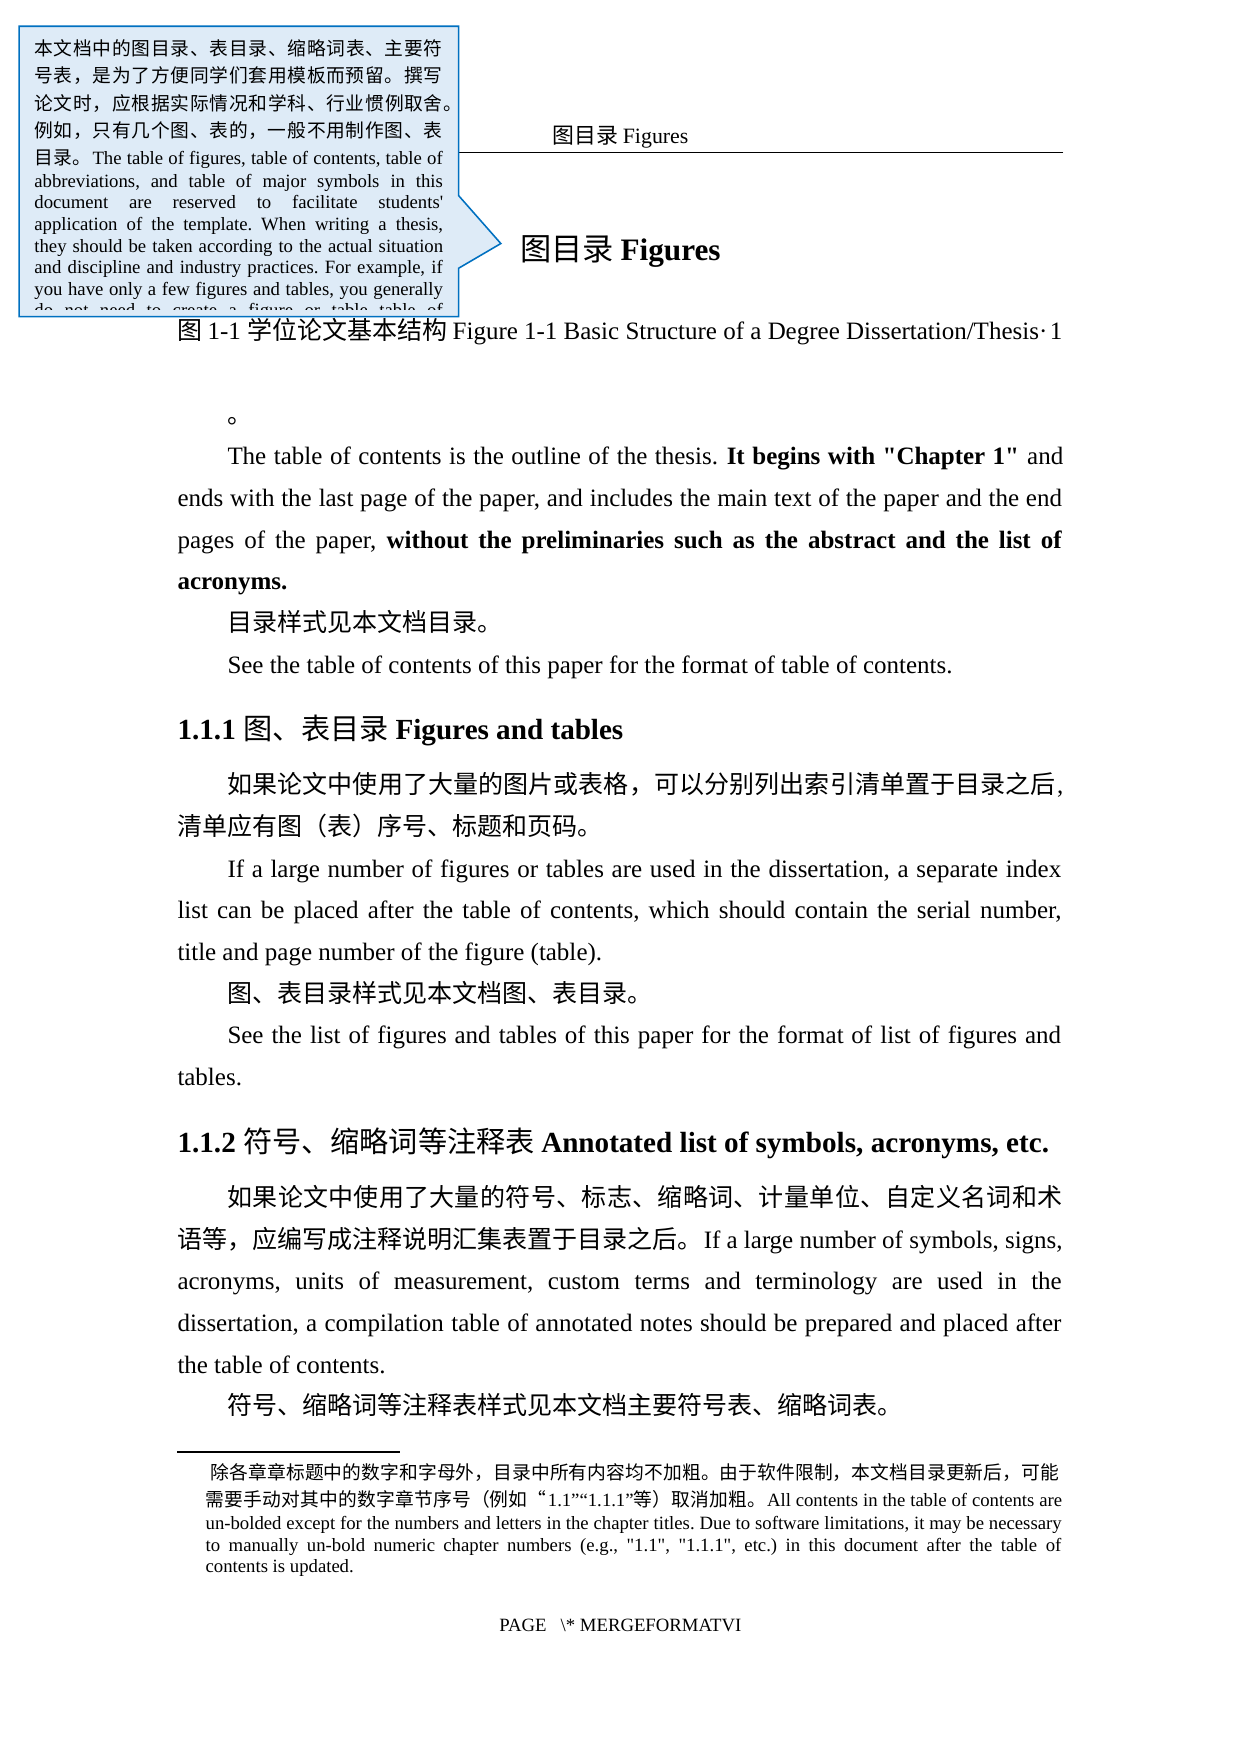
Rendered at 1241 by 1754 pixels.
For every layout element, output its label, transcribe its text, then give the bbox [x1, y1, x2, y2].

text 目录是论文的提纲。目录内容从“第一章”开始至论文最后一页，包含论文主体部分部分和结尾部分，不包含摘要、缩略词表等前置部分。 [177, 390, 1063, 431]
text See the table of contents of this paper for the format of table of contents. [177, 640, 1063, 681]
text 图、表目录样式见本文档图、表目录。 [177, 969, 1063, 1011]
text 符号、缩略词等注释表样式见本文档主要符号表、缩略词表。 [177, 1381, 1063, 1423]
text 如果论文中使用了大量的符号、标志、缩略词、计量单位、自定义名词和术语等，应编写成注释说明汇集表置于目录之后。If a large number of symbols, signs, acronyms, units of measurement, custom terms and terminology are used in the dissertation, a compilation table of annotated notes should be prepared and placed after the table of contents. [177, 1173, 1063, 1381]
text If a large number of figures or tables are used in the dissertation, a separate index list can be placed after the table of contents, which should contain the serial number, title and page number of the figure (table). [177, 844, 1063, 969]
text 如果论文中使用了大量的图片或表格，可以分别列出索引清单置于目录之后,清单应有图（表）序号、标题和页码。 [177, 761, 1063, 844]
text 目录样式见本文档目录。 [177, 598, 1063, 640]
text See the list of figures and tables of this paper for the format of list of figures and tables. [177, 1011, 1063, 1094]
text The table of contents is the outline of the thesis. It begins with "Chapter 1" and ends with the last page of the paper, and includes the main text of the paper and the end pages of the paper, without the preliminaries such as the abstract and the list of acronyms. [177, 431, 1063, 598]
text 图1-1 学位论文基本结构 Figure 1-1 Basic Structure of a Degree Dissertation/Thesis 1 [177, 306, 1063, 348]
text 图目录 Figures [461, 227, 1063, 269]
subtitle 图、表目录 Figures and tables [177, 706, 1063, 748]
subtitle 符号、缩略词等注释表 Annotated list of symbols, acronyms, etc. [177, 1119, 1063, 1161]
